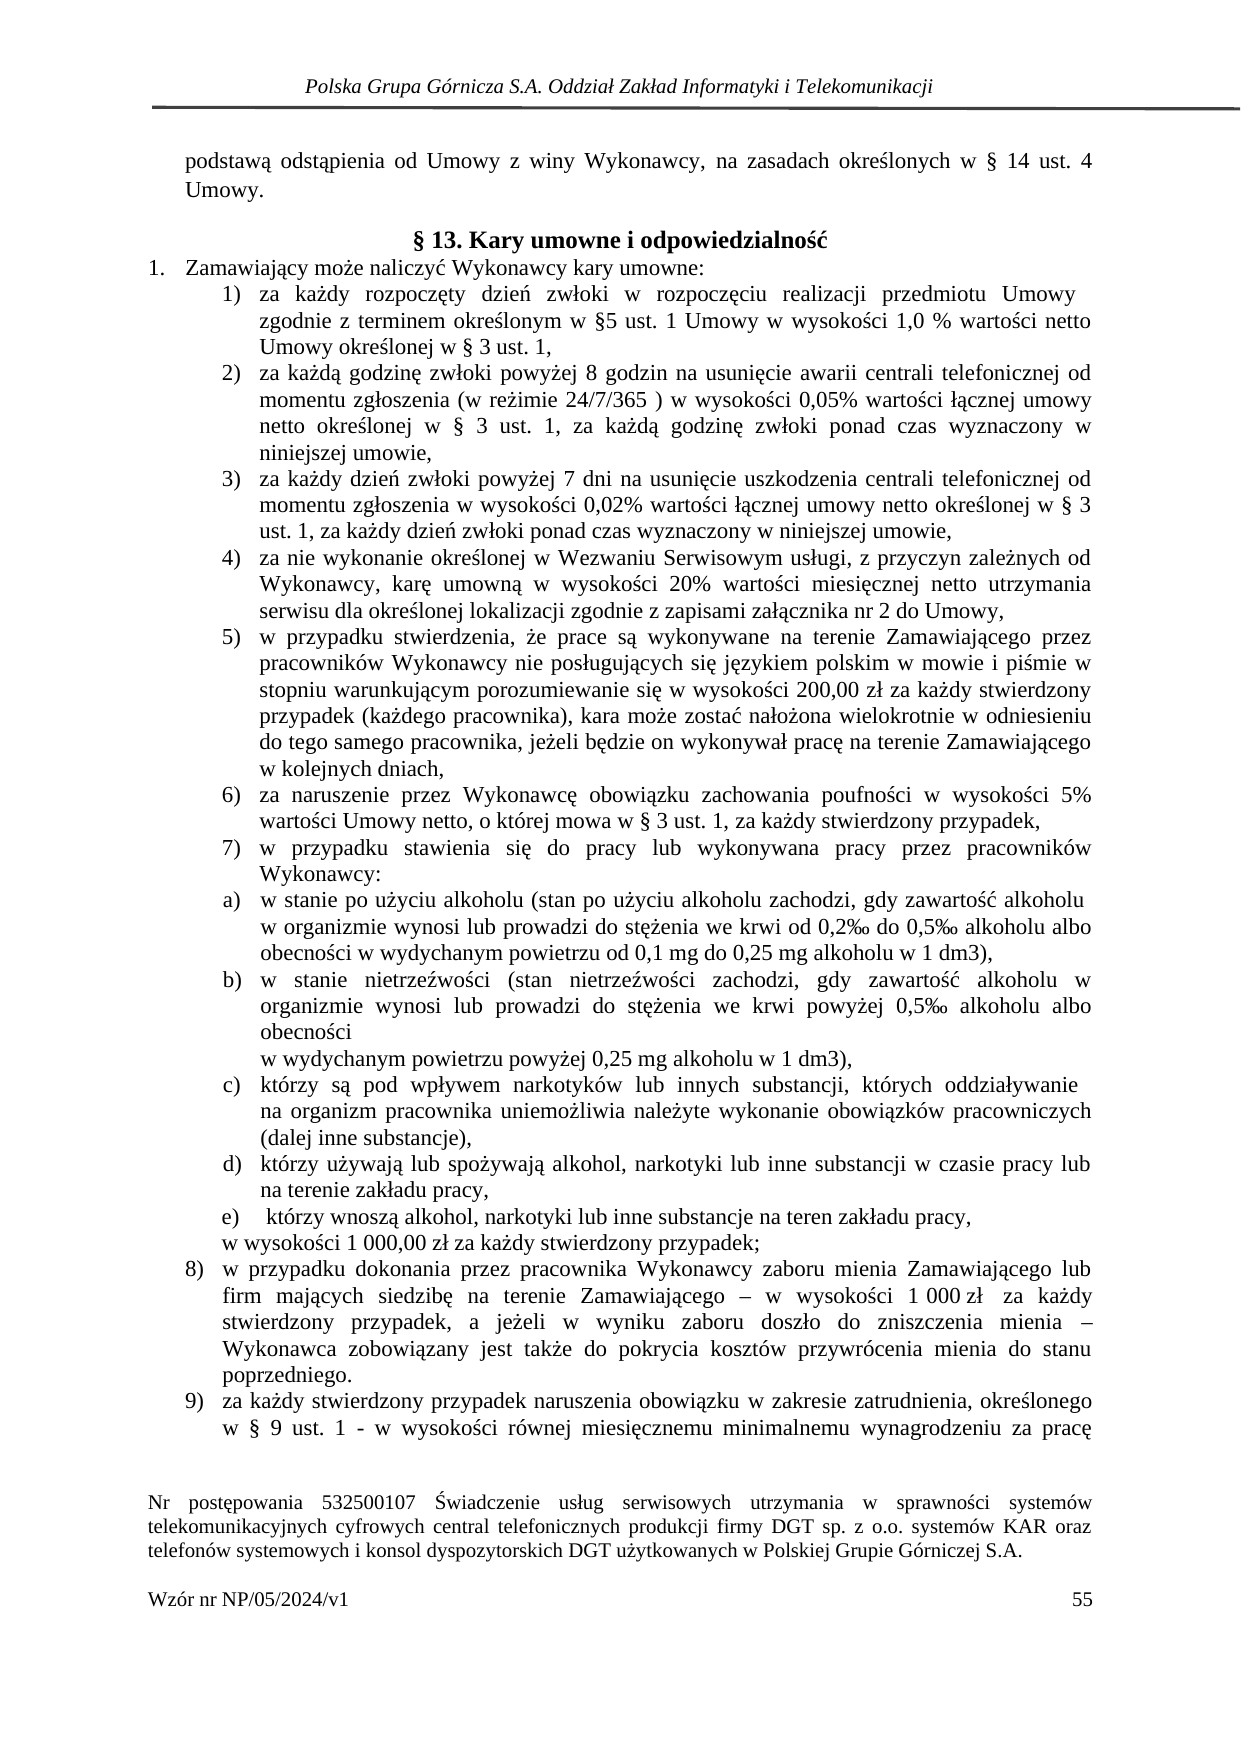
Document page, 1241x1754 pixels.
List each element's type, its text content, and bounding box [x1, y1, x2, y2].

list za każdy rozpoczęty dzień zwłoki w rozpoczęciu realizacji przedmiotu Umowy zgodnie z terminem określonym w §5 ust. 1 Umowy w wysokości 1,0 % wartości netto Umowy określonej w § 3 ust. 1, [222, 280, 1093, 359]
list w stanie nietrzeźwości (stan nietrzeźwości zachodzi, gdy zawartość alkoholu w organizmie wynosi lub prowadzi do stężenia we krwi powyżej 0,5‰ alkoholu albo obecności w wydychanym powietrzu powyżej 0,25 mg alkoholu w 1 dm3), [223, 966, 1093, 1071]
list w przypadku stwierdzenia, że prace są wykonywane na terenie Zamawiającego przez pracowników Wykonawcy nie posługujących się językiem polskim w mowie i piśmie w stopniu warunkującym porozumiewanie się w wysokości 200,00 zł za każdy stwierdzony przypadek (każdego pracownika), kara może zostać nałożona wielokrotnie w odniesieniu do tego samego pracownika, jeżeli będzie on wykonywał pracę na terenie Zamawiającego w kolejnych dniach, [222, 623, 1093, 781]
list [148, 148, 1093, 202]
list za każdy dzień zwłoki powyżej 7 dni na usunięcie uszkodzenia centrali telefonicznej od momentu zgłoszenia w wysokości 0,02% wartości łącznej umowy netto określonej w § 3 ust. 1, za każdy dzień zwłoki ponad czas wyznaczony w niniejszej umowie, [222, 465, 1093, 544]
list w stanie po użyciu alkoholu (stan po użyciu alkoholu zachodzi, gdy zawartość alkoholu w organizmie wynosi lub prowadzi do stężenia we krwi od 0,2‰ do 0,5‰ alkoholu albo obecności w wydychanym powietrzu od 0,1 mg do 0,25 mg alkoholu w 1 dm3), [223, 887, 1093, 966]
list za nie wykonanie określonej w Wezwaniu Serwisowym usługi, z przyczyn zależnych od Wykonawcy, karę umowną w wysokości 20% wartości miesięcznej netto utrzymania serwisu dla określonej lokalizacji zgodnie z zapisami załącznika nr 2 do Umowy, [222, 544, 1093, 623]
list w przypadku dokonania przez pracownika Wykonawcy zaboru mienia Zamawiającego lub firm mających siedzibę na terenie Zamawiającego – w wysokości 1 000 zł za każdy stwierdzony przypadek, a jeżeli w wyniku zaboru doszło do zniszczenia mienia – Wykonawca zobowiązany jest także do pokrycia kosztów przywrócenia mienia do stanu poprzedniego. [185, 1256, 1093, 1387]
list którzy są pod wpływem narkotyków lub innych substancji, których oddziaływanie na organizm pracownika uniemożliwia należyte wykonanie obowiązków pracowniczych (dalej inne substancje), [223, 1071, 1093, 1150]
list za naruszenie przez Wykonawcę obowiązku zachowania poufności w wysokości 5% wartości Umowy netto, o której mowa w § 3 ust. 1, za każdy stwierdzony przypadek, [222, 781, 1093, 834]
list w przypadku stawienia się do pracy lub wykonywana pracy przez pracowników Wykonawcy: [222, 834, 1093, 887]
list za każdą godzinę zwłoki powyżej 8 godzin na usunięcie awarii centrali telefonicznej od momentu zgłoszenia (w reżimie 24/7/365 ) w wysokości 0,05% wartości łącznej umowy netto określonej w § 3 ust. 1, za każdą godzinę zwłoki ponad czas wyznaczony w niniejszej umowie, [222, 359, 1093, 465]
list Zamawiający może naliczyć Wykonawcy kary umowne: [148, 254, 1093, 280]
list którzy używają lub spożywają alkohol, narkotyki lub inne substancji w czasie pracy lub na terenie zakładu pracy, [223, 1150, 1093, 1203]
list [185, 1387, 1093, 1440]
subtitle § 13. Kary umowne i odpowiedzialność [148, 225, 1093, 254]
text w wysokości 1 000,00 zł za każdy stwierdzony przypadek; [221, 1229, 1093, 1256]
list którzy wnoszą alkohol, narkotyki lub inne substancje na teren zakładu pracy, [221, 1203, 1093, 1229]
